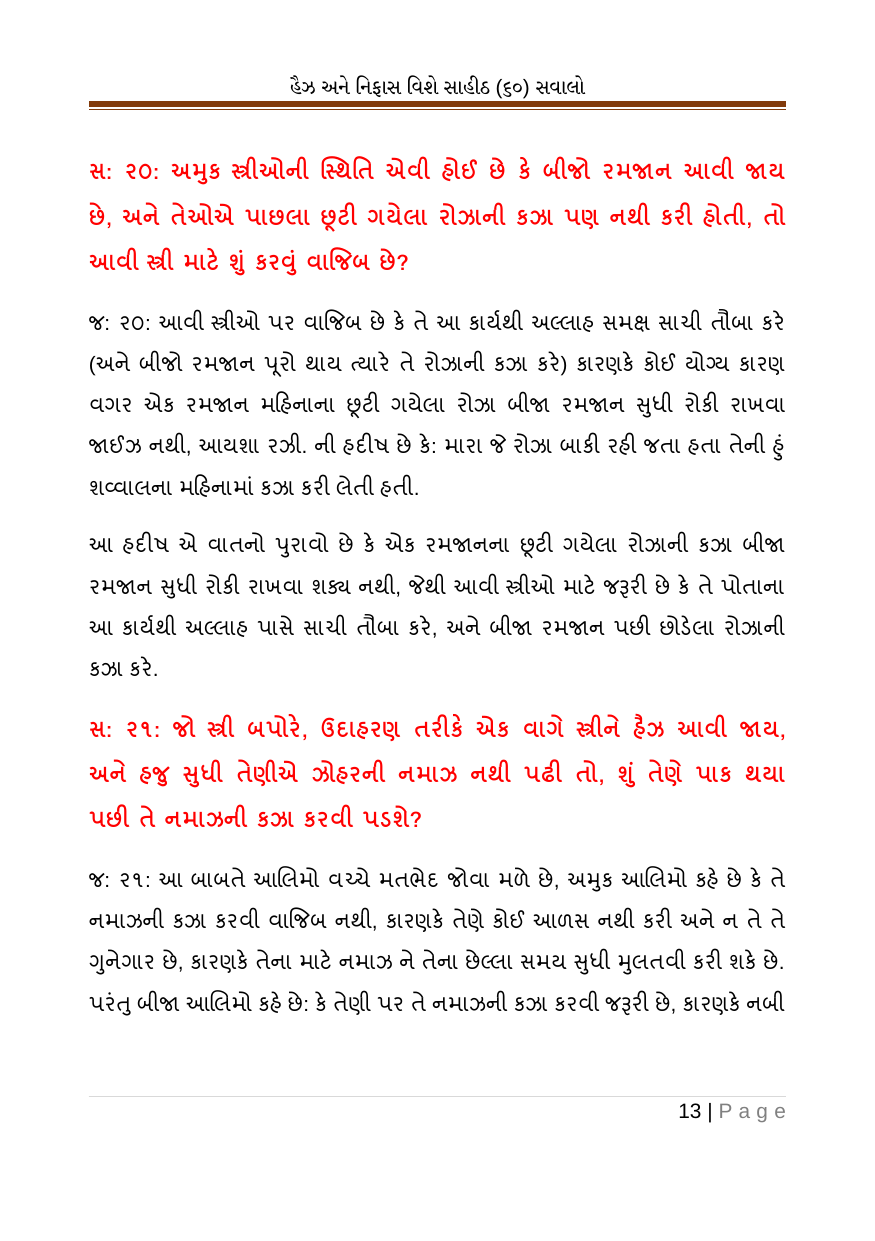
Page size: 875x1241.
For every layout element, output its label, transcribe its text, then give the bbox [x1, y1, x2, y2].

text જ: ૨૦: આવી સ્ત્રીઓ પર વાજિબ છે કે તે આ કાર્યથી અલ્લાહ સમક્ષ સાચી તૌબા કરે (અને બીજો રમજાન પૂરો થાય ત્યારે તે રોઝાની કઝા કરે) કારણકે કોઈ યોગ્ય કારણ વગર એક રમજાન મહિનાના છૂટી ગયેલા રોઝા બીજા રમજાન સુધી રોકી રાખવા જાઈઝ નથી, આયશા રઝી. ની હદીષ છે કે: મારા જે રોઝા બાકી રહી જતા હતા તેની હું શવ્વાલના મહિનામાં કઝા કરી લેતી હતી. [88, 306, 786, 509]
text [88, 863, 786, 1025]
subtitle સ: ૨૦: અમુક સ્ત્રીઓની સ્થિતિ એવી હોઈ છે કે બીજો રમજાન આવી જાય છે, અને તેઓએ પાછલા છૂટી ગયેલા રોઝાની કઝા પણ નથી કરી હોતી, તો આવી સ્ત્રી માટે શું કરવું વાજિબ છે? [88, 153, 786, 286]
subtitle સ: ૨૧: જો સ્ત્રી બપોરે, ઉદાહરણ તરીકે એક વાગે સ્ત્રીને હૈઝ આવી જાય, અને હજુ સુધી તેણીએ ઝોહરની નમાઝ નથી પઢી તો, શું તેણે પાક થયા પછી તે નમાઝની કઝા કરવી પડશે? [88, 710, 786, 843]
text આ હદીષ એ વાતનો પુરાવો છે કે એક રમજાનના છૂટી ગયેલા રોઝાની કઝા બીજા રમજાન સુધી રોકી રાખવા શક્ય નથી, જેથી આવી સ્ત્રીઓ માટે જરૂરી છે કે તે પોતાના આ કાર્યથી અલ્લાહ પાસે સાચી તૌબા કરે, અને બીજા રમજાન પછી છોડેલા રોઝાની કઝા કરે. [88, 528, 786, 690]
